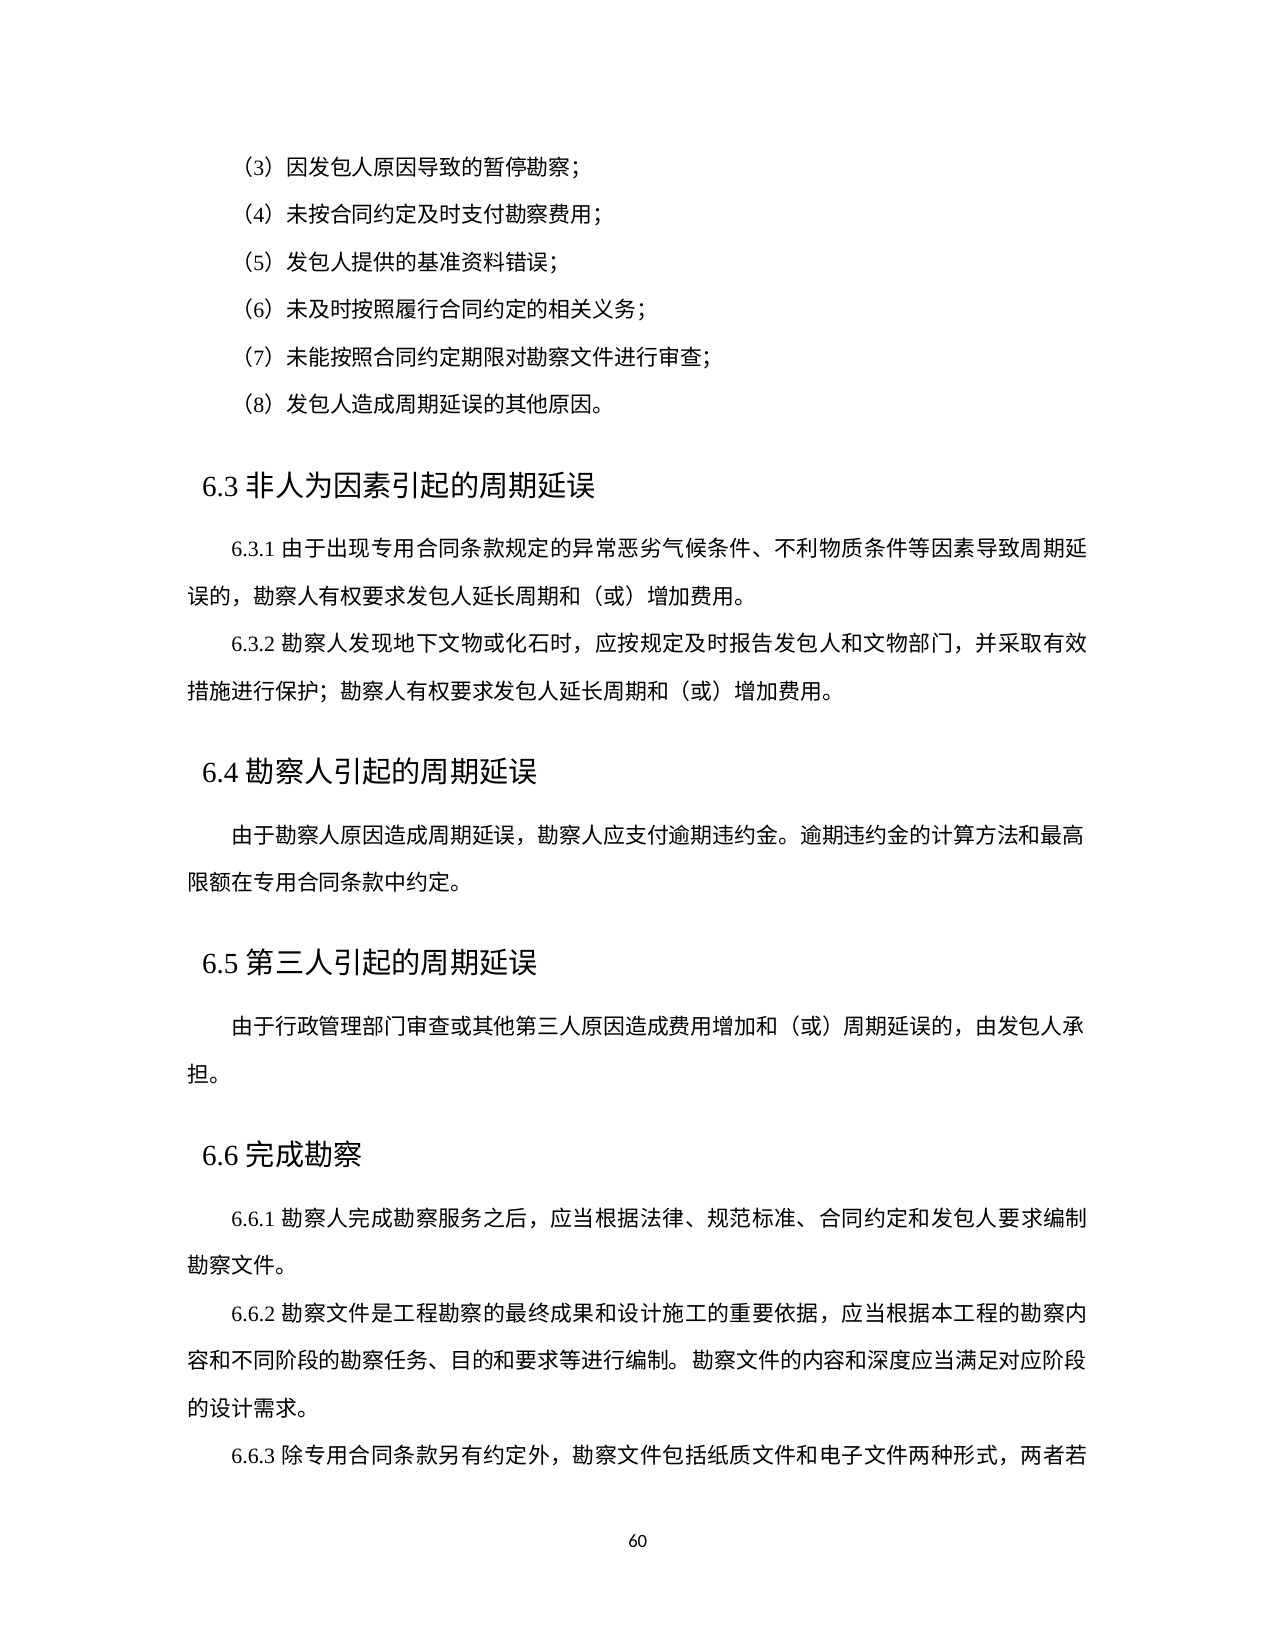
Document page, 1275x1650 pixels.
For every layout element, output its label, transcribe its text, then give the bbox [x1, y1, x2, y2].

text 6.3.1 由于出现专用合同条款规定的异常恶劣气候条件、不利物质条件等因素导致周期延误的，勘察人有权要求发包人延长周期和（或）增加费用。 [187, 531, 1087, 611]
subtitle 6.4 勘察人引起的周期延误 [187, 748, 1087, 791]
subtitle 6.5 第三人引起的周期延误 [187, 940, 1087, 982]
text 由于行政管理部门审查或其他第三人原因造成费用增加和（或）周期延误的，由发包人承担。 [187, 1009, 1087, 1088]
text （4）未按合同约定及时支付勘察费用； [187, 197, 1087, 229]
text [187, 1438, 1087, 1470]
text （8）发包人造成周期延误的其他原因。 [187, 387, 1087, 419]
subtitle 6.6 完成勘察 [187, 1131, 1087, 1174]
text 由于勘察人原因造成周期延误，勘察人应支付逾期违约金。逾期违约金的计算方法和最高限额在专用合同条款中约定。 [187, 818, 1087, 897]
text 6.3.2 勘察人发现地下文物或化石时，应按规定及时报告发包人和文物部门，并采取有效措施进行保护；勘察人有权要求发包人延长周期和（或）增加费用。 [187, 626, 1087, 706]
text （5）发包人提供的基准资料错误； [187, 245, 1087, 277]
subtitle 6.3 非人为因素引起的周期延误 [187, 462, 1087, 504]
text （7）未能按照合同约定期限对勘察文件进行审查； [187, 340, 1087, 372]
text （3）因发包人原因导致的暂停勘察； [187, 150, 1087, 182]
text 6.6.1 勘察人完成勘察服务之后，应当根据法律、规范标准、合同约定和发包人要求编制勘察文件。 [187, 1201, 1087, 1280]
text （6）未及时按照履行合同约定的相关义务； [187, 292, 1087, 324]
text 6.6.2 勘察文件是工程勘察的最终成果和设计施工的重要依据，应当根据本工程的勘察内容和不同阶段的勘察任务、目的和要求等进行编制。勘察文件的内容和深度应当满足对应阶段的设计需求。 [187, 1296, 1087, 1422]
